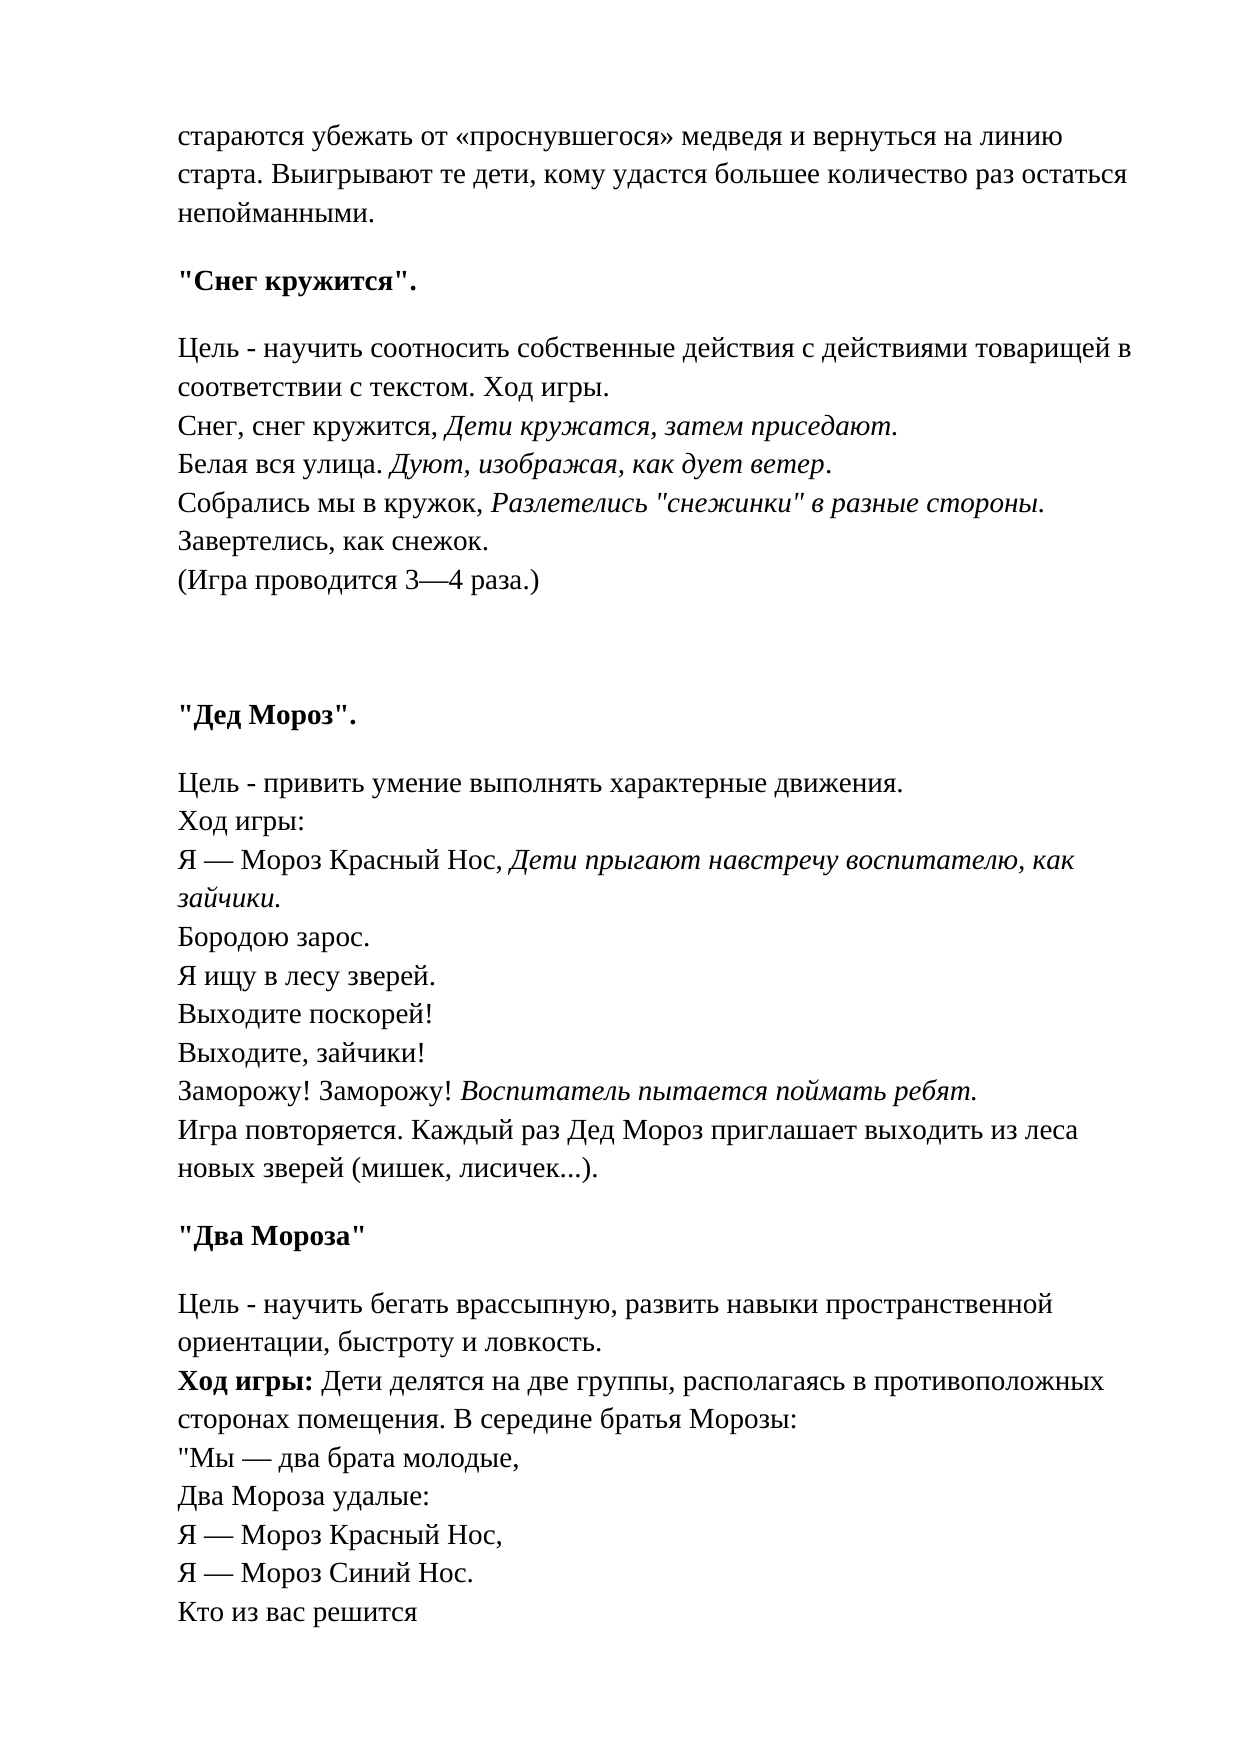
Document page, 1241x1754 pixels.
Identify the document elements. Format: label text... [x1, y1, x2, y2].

text "Снег кружится". [177, 263, 1152, 296]
text Ход игры: Дети делятся на две группы, располагаясь в противоположных сторонах помещения. В середине братья Морозы: [177, 1363, 1152, 1435]
text Игра повторяется. Каждый раз Дед Мороз приглашает выходить из леса новых зверей (мишек, лисичек...). [177, 1112, 1152, 1184]
text Цель - научить бегать врассыпную, развить навыки пространственной ориентации, быстроту и ловкость. [177, 1286, 1152, 1358]
text Цель - научить соотносить собственные действия с действиями товарищей в соответствии с текстом. Ход игры. [177, 331, 1152, 403]
text "Дед Мороз". [177, 697, 1152, 731]
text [177, 118, 1152, 229]
text (Игра проводится 3—4 раза.) [177, 562, 1152, 595]
text "Два Мороза" [177, 1218, 1152, 1252]
text Снег, снег кружится, Дети кружатся, затем приседают. Белая вся улица. Дуют, изображая, как дует ветер. [177, 408, 1152, 480]
text Цель - привить умение выполнять характерные движения. [177, 765, 1152, 798]
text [177, 1440, 1152, 1628]
text Ход игры: [177, 803, 1152, 837]
text Я — Мороз Красный Нос, Дети прыгают навстречу воспитателю, как зайчики. Бородою зарос. Я ищу в лесу зверей. Выходите поскорей! Выходите, зайчики! Заморожу! Заморожу! Воспитатель пытается поймать ребят. [177, 842, 1152, 1107]
text Собрались мы в кружок, Разлетелись "снежинки" в разные стороны. Завертелись, как снежок. [177, 485, 1152, 557]
